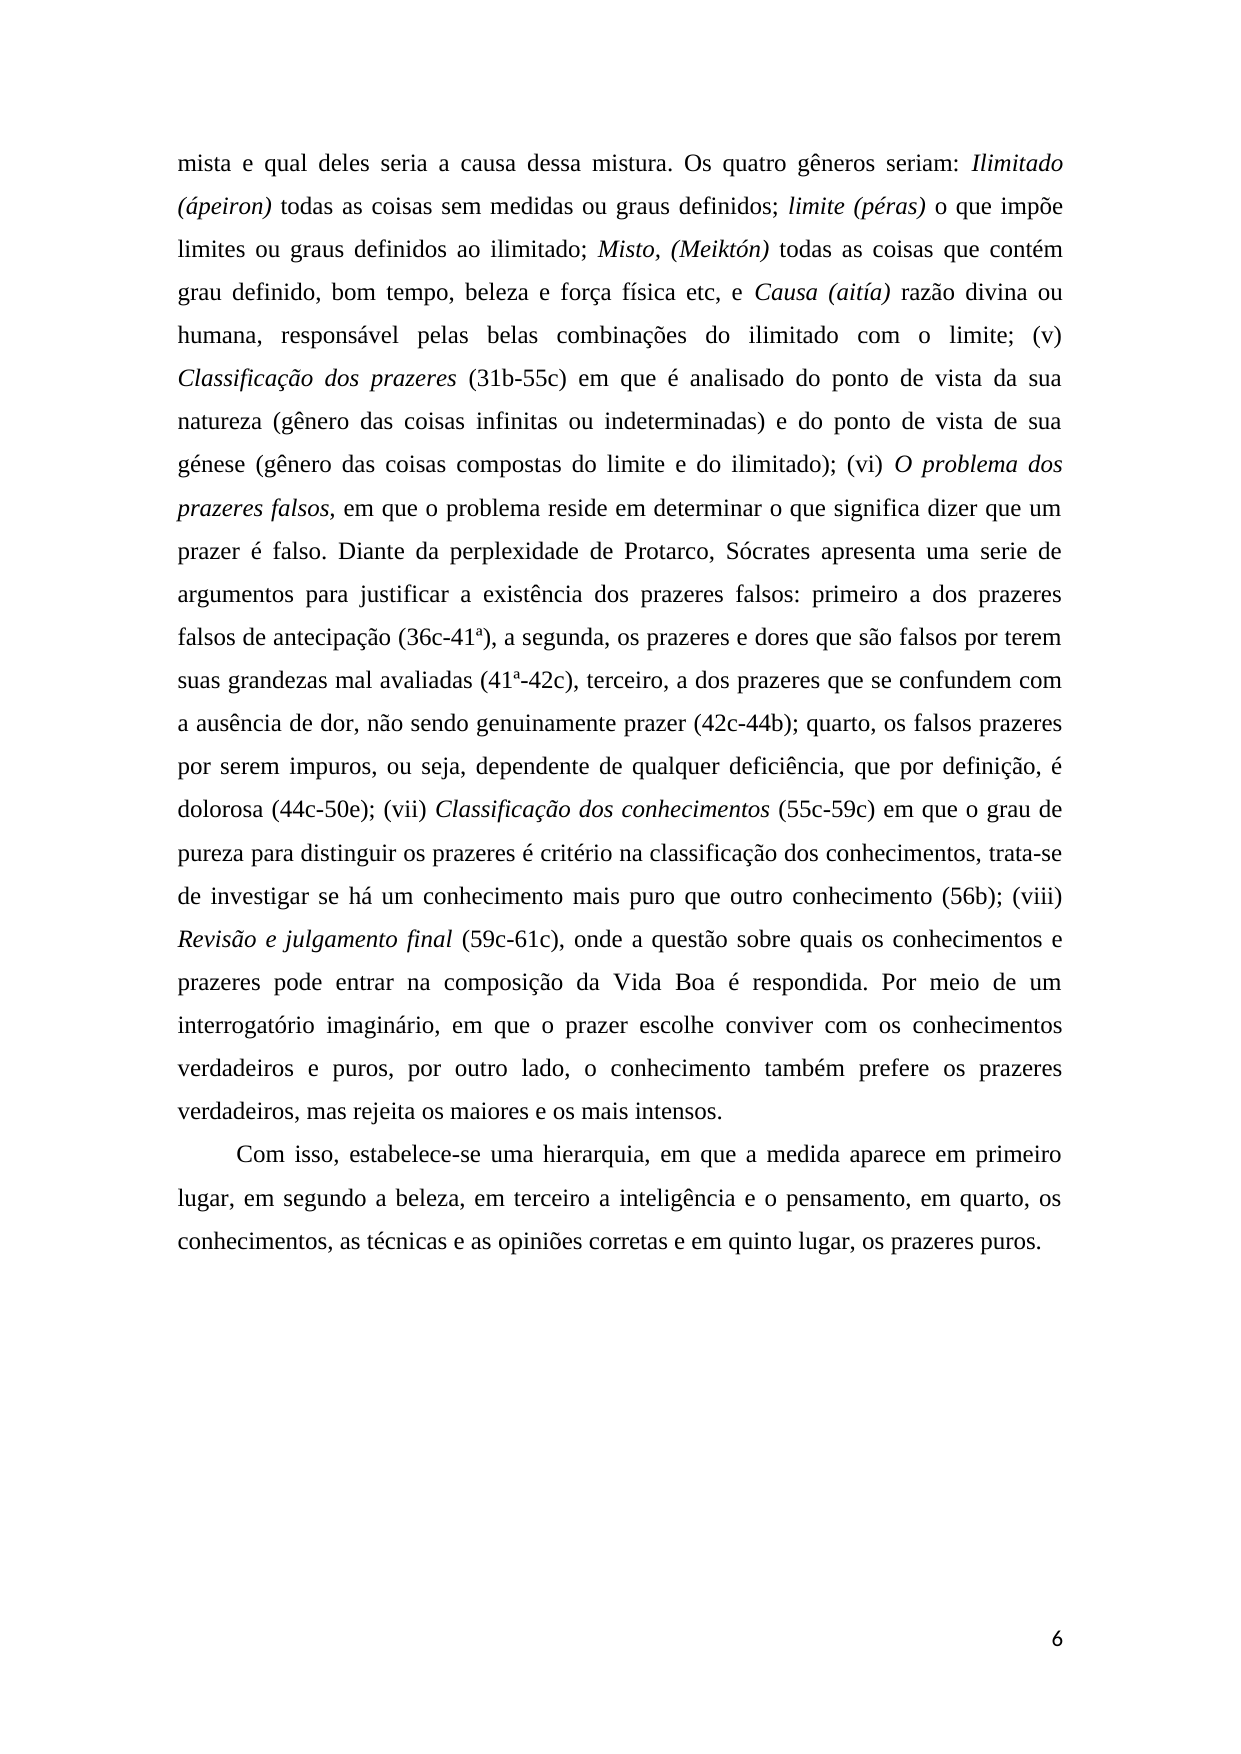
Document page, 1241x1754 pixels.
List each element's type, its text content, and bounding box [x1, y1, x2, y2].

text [177, 148, 1063, 1125]
text Com isso, estabelece-se uma hierarquia, em que a medida aparece em primeiro lugar, em segundo a beleza, em terceiro a inteligência e o pensamento, em quarto, os conhecimentos, as técnicas e as opiniões corretas e em quinto lugar, os prazeres puros. [177, 1139, 1063, 1254]
